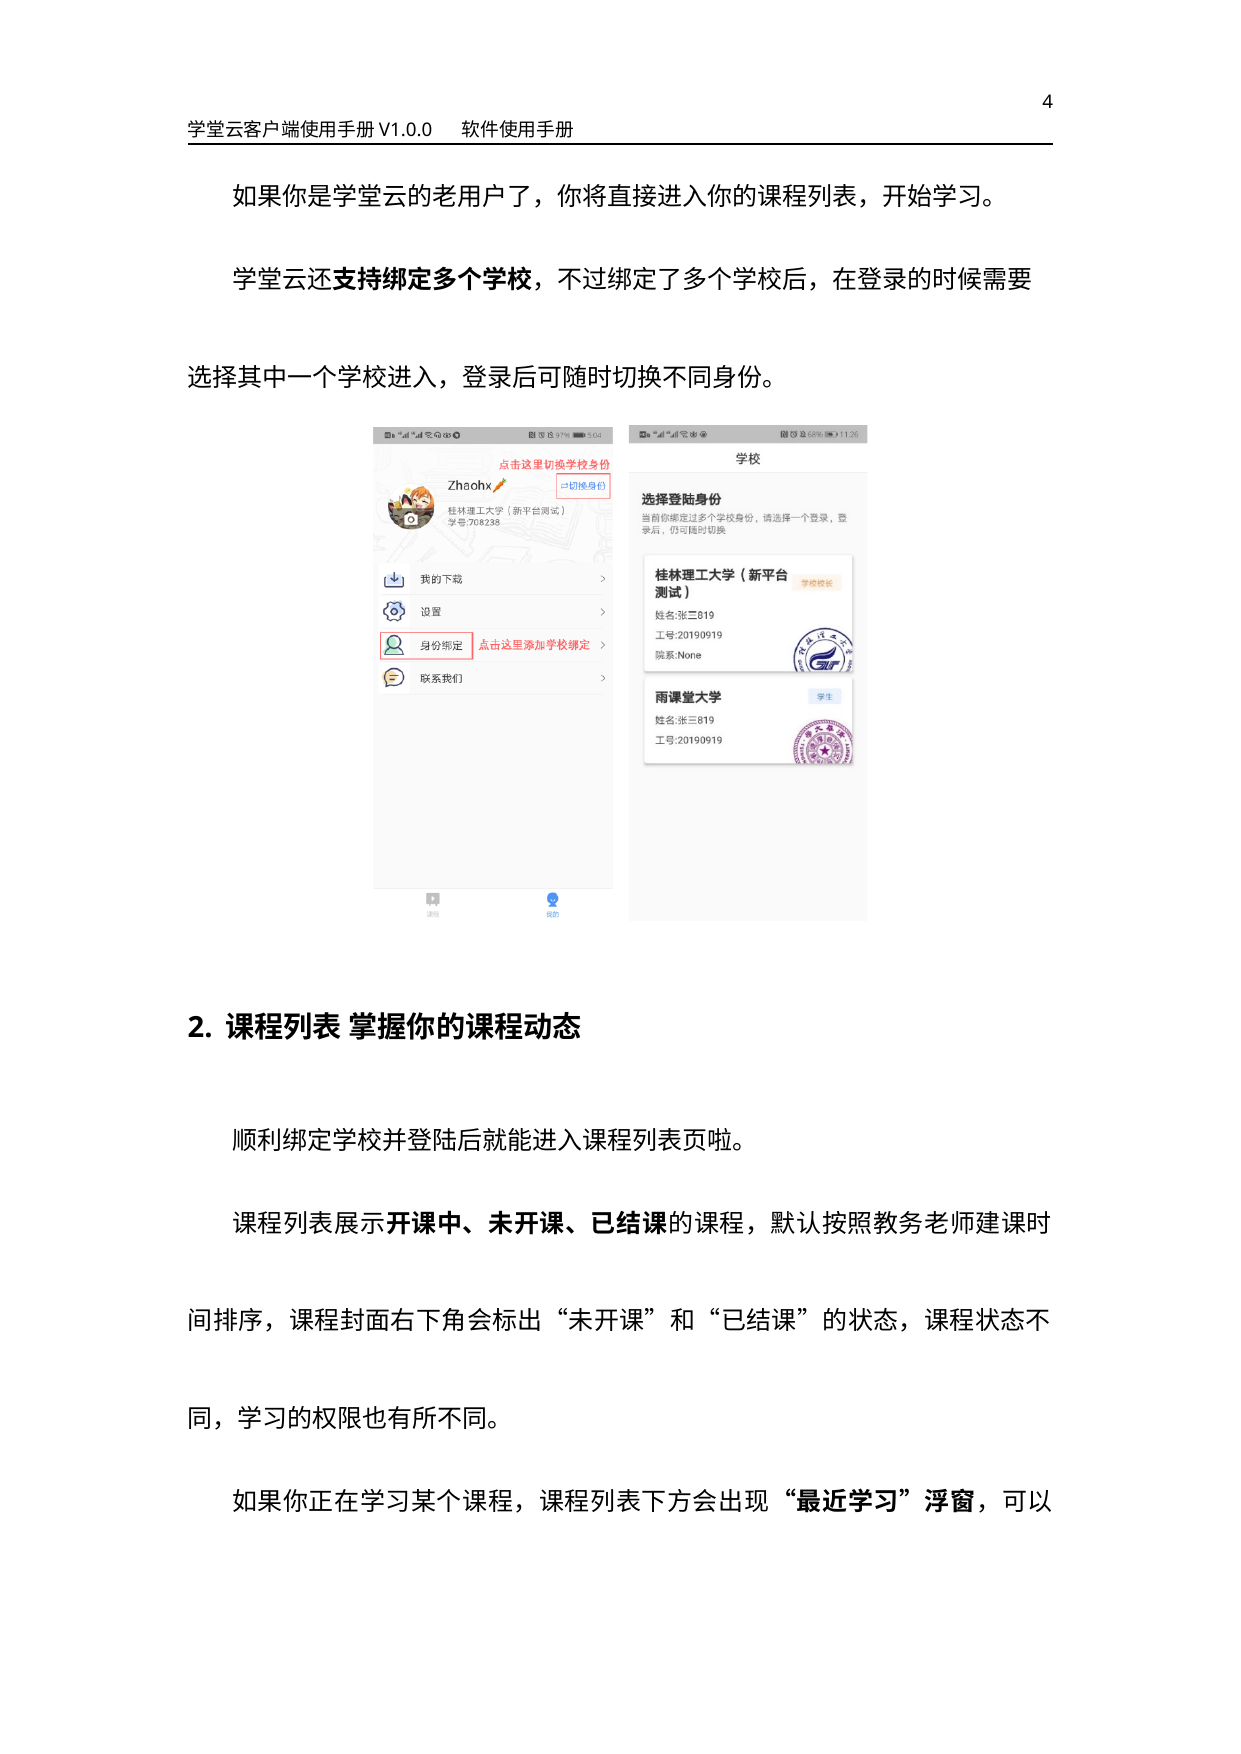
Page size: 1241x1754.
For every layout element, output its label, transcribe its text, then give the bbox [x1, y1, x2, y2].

picture [372, 427, 614, 921]
list 学堂云还支持绑定多个学校，不过绑定了多个学校后，在登录的时候需要选择其中一个学校进入，登录后可随时切换不同身份。 [187, 245, 1053, 408]
picture [628, 425, 868, 921]
text 课程列表展示开课中、未开课、已结课的课程，默认按照教务老师建课时间排序，课程封面右下角会标出“未开课”和“已结课”的状态，课程状态不同，学习的权限也有所不同。 [187, 1189, 1053, 1449]
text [187, 1467, 1053, 1532]
subtitle 课程列表 掌握你的课程动态 [187, 993, 1053, 1058]
text 顺利绑定学校并登陆后就能进入课程列表页啦。 [187, 1106, 1053, 1171]
list 如果你是学堂云的老用户了，你将直接进入你的课程列表，开始学习。 [187, 162, 1053, 227]
